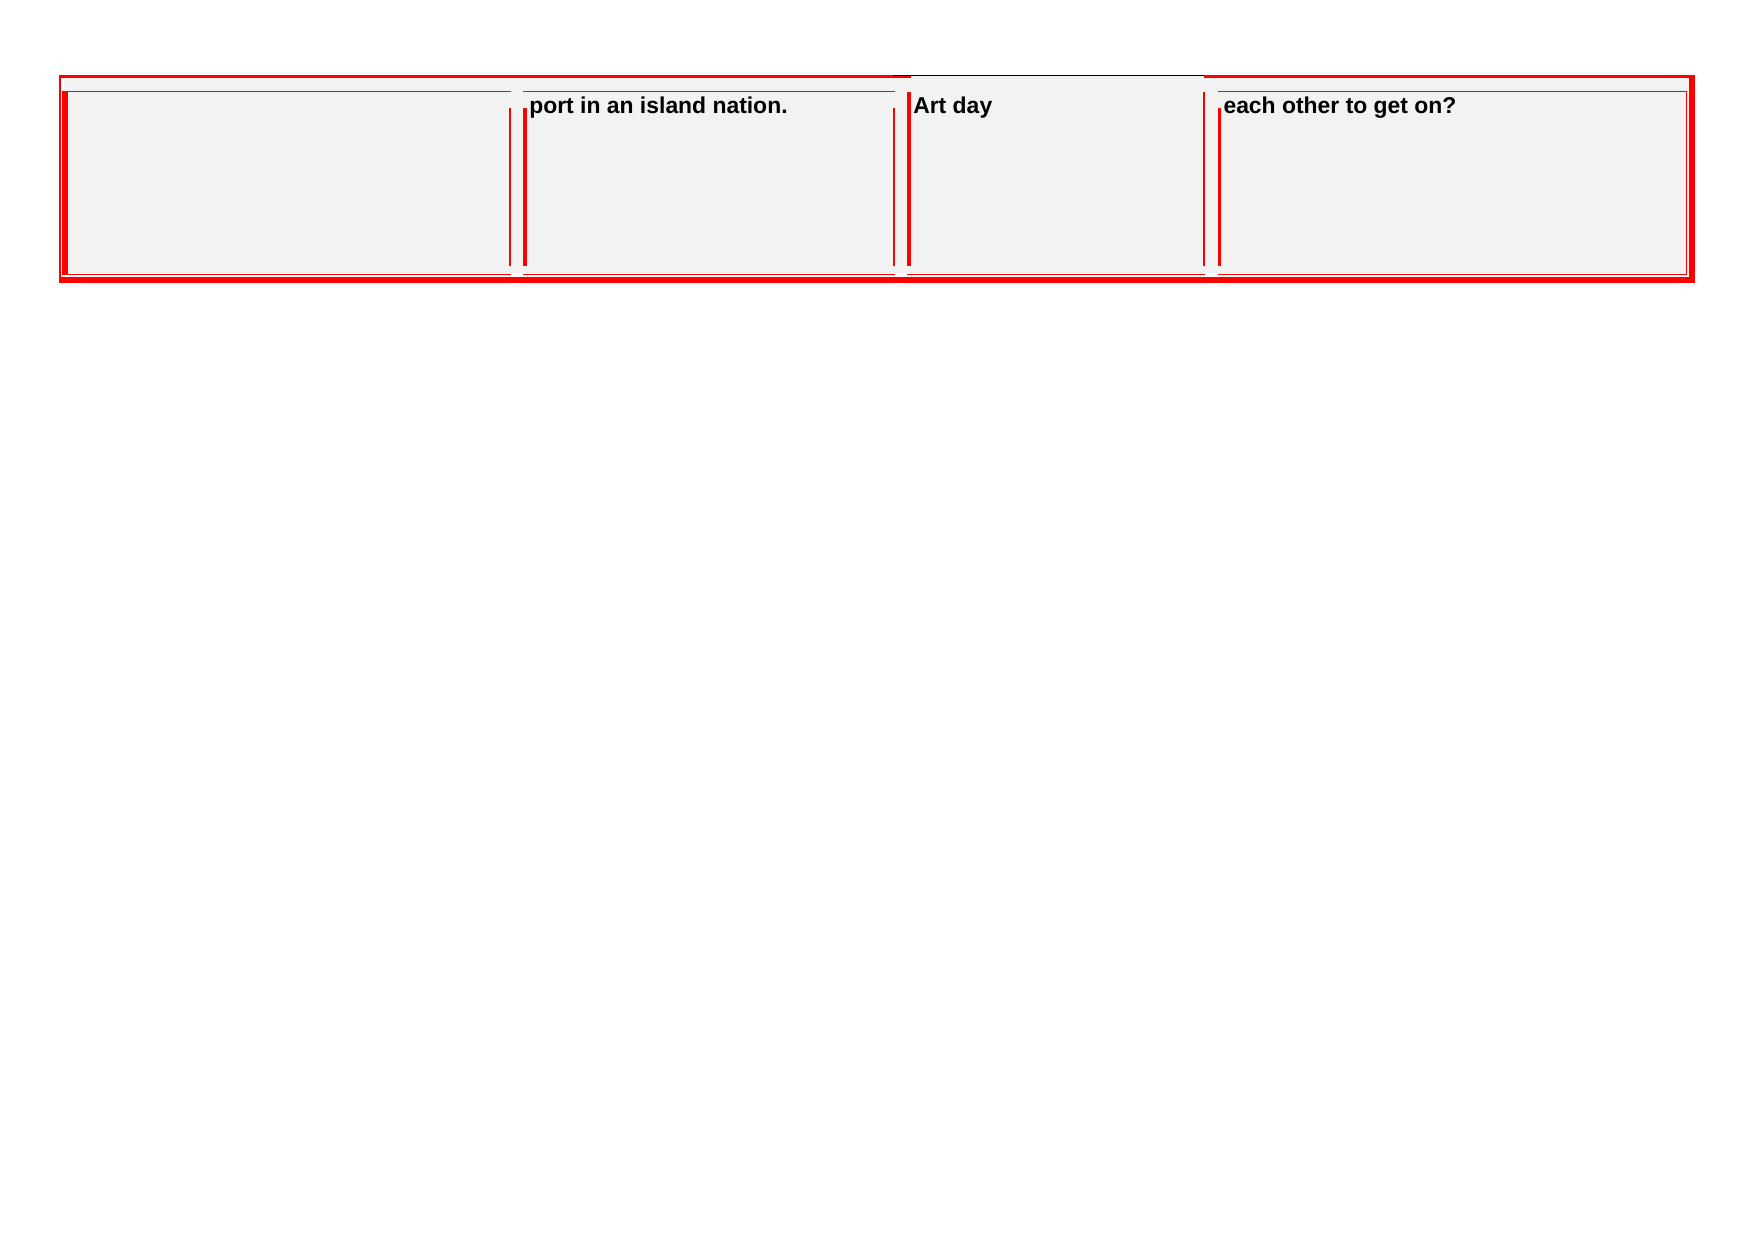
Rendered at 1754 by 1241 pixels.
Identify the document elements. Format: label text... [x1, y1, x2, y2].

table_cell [518, 78, 902, 273]
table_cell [1212, 78, 1689, 273]
table_cell Visit or Visitors [64, 78, 518, 273]
